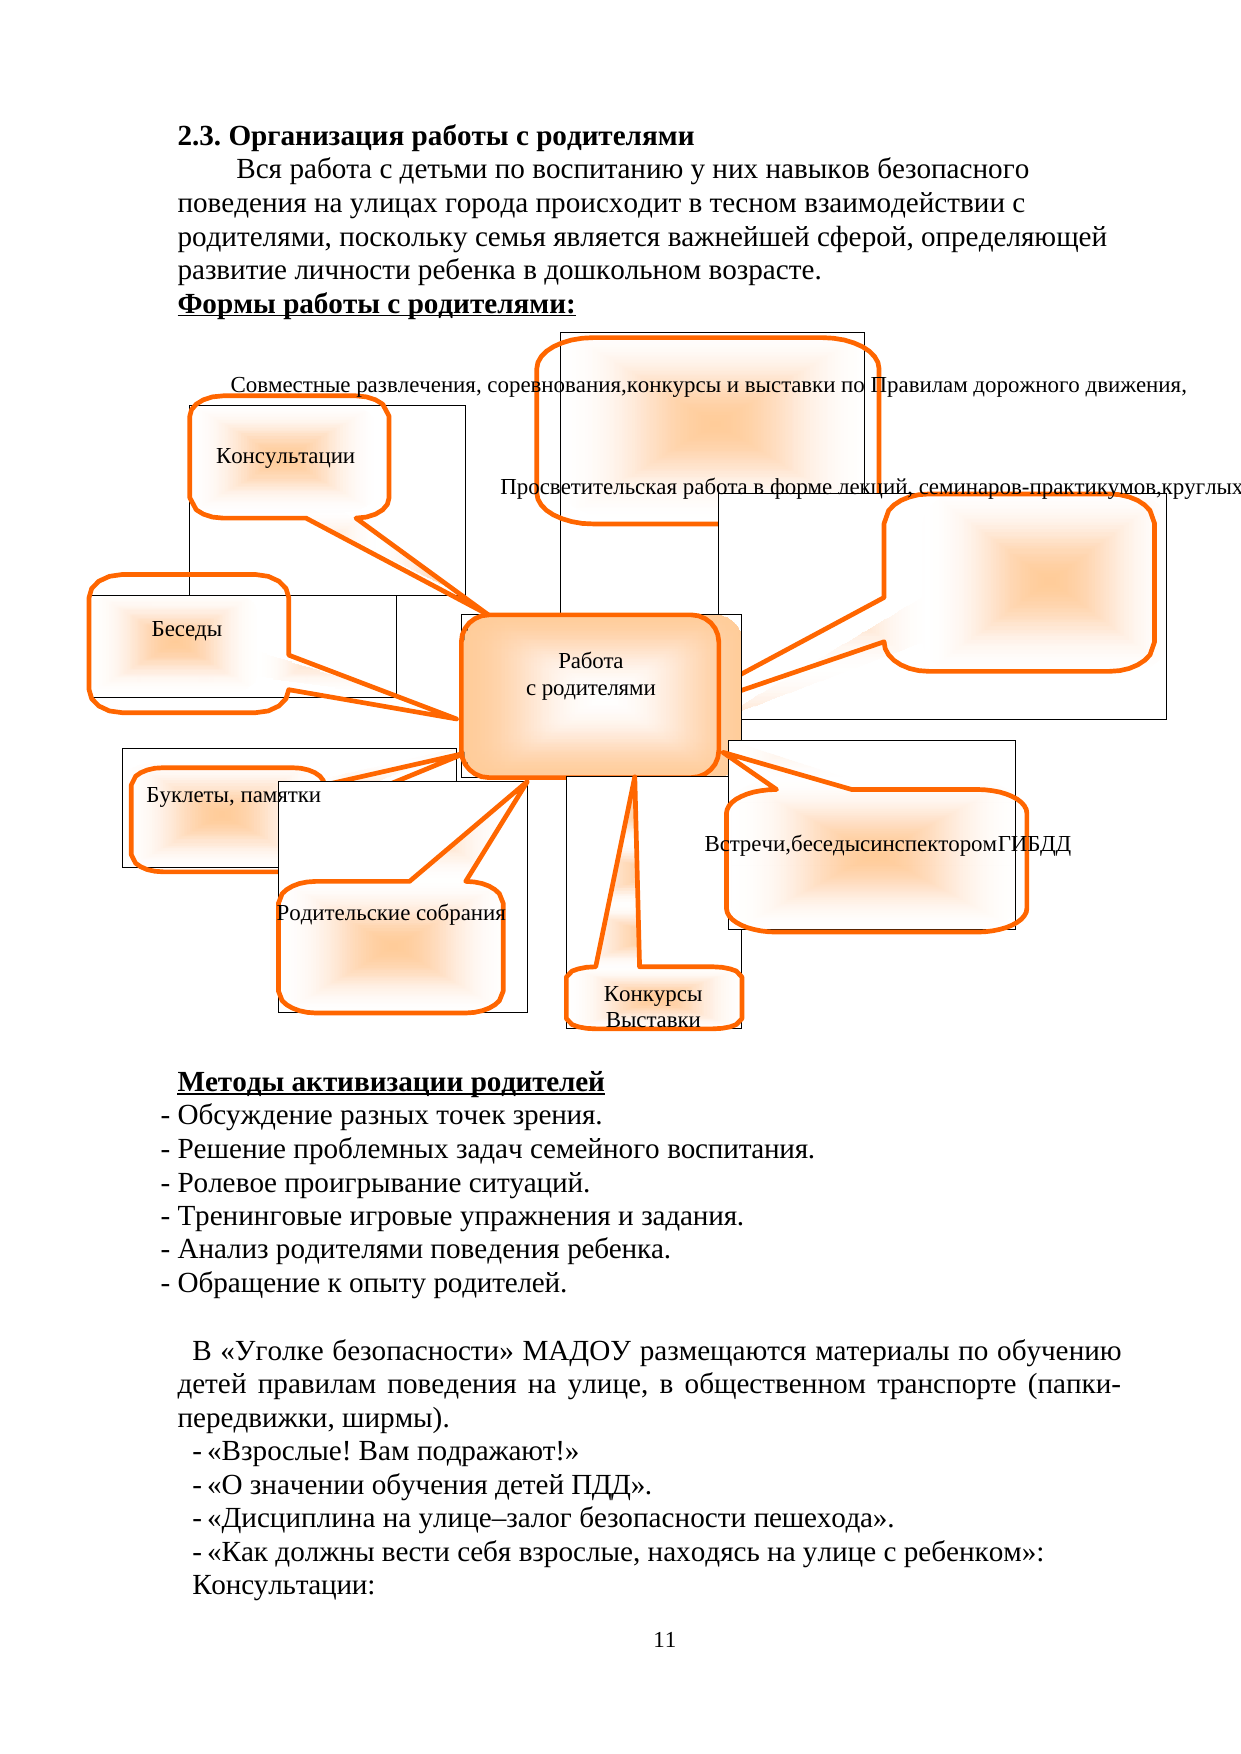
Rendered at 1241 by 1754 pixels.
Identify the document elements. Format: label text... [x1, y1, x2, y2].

picture [569, 802, 739, 1026]
subtitle Методы активизации родителей [177, 1065, 1152, 1098]
picture [638, 777, 741, 971]
text 2.3. Организация работы с родителями [177, 118, 1146, 152]
picture [281, 796, 515, 1010]
picture [292, 596, 396, 693]
list Обсуждение разных точек зрения. [160, 1098, 1152, 1131]
picture [561, 333, 864, 344]
picture [708, 755, 728, 776]
picture [705, 615, 741, 751]
list Консультации: [177, 1567, 1151, 1601]
picture [742, 497, 1152, 687]
picture [729, 921, 742, 929]
picture [462, 615, 475, 627]
picture [462, 766, 473, 777]
list Тренинговые игровые упражнения и задания. [160, 1198, 1152, 1232]
picture [190, 505, 444, 595]
picture [610, 1020, 617, 1026]
picture [193, 406, 450, 591]
picture [279, 1002, 293, 1012]
text В «Уголке безопасности» МАДОУ размещаются материалы по обучению детей правилам поведения на улице, в общественном транспорте (папки-передвижки, ширмы). [177, 1333, 1122, 1433]
picture [729, 761, 767, 801]
picture [567, 777, 632, 971]
picture [358, 765, 427, 781]
picture [279, 782, 521, 892]
list Анализ родителями поведения ребенка. [160, 1232, 1152, 1266]
text Вся работа с детьми по воспитанию у них навыков безопасного поведения на улицах города происходит в тесном взаимодействии с родителями, поскольку семья является важнейшей сферой, определяющей развитие личности ребенка в дошкольном возрасте. [177, 152, 1146, 286]
text Формы работы с родителями: [177, 286, 1146, 319]
picture [719, 494, 908, 670]
picture [464, 618, 716, 775]
picture [561, 522, 718, 614]
list «Дисциплина на улице–залог безопасности пешехода». [177, 1500, 1152, 1534]
picture [92, 596, 389, 697]
picture [364, 406, 465, 594]
picture [729, 760, 1015, 929]
picture [123, 749, 456, 867]
picture [290, 693, 311, 697]
picture [471, 789, 527, 1012]
picture [190, 577, 285, 595]
picture [742, 494, 1166, 719]
picture [134, 771, 319, 867]
list «Как должны вести себя взрослые, находясь на улице с ребенком»: [177, 1534, 1151, 1567]
list Ролевое проигрывание ситуаций. [160, 1165, 1152, 1198]
picture [729, 741, 1015, 794]
picture [407, 760, 456, 781]
list «Взрослые! Вам подражают!» [177, 1433, 1152, 1467]
list Обращение к опыту родителей. [160, 1266, 1152, 1299]
list Решение проблемных задач семейного воспитания. [160, 1131, 1152, 1165]
picture [561, 340, 864, 521]
list «О значении обучения детей ПДД». [177, 1467, 1152, 1500]
